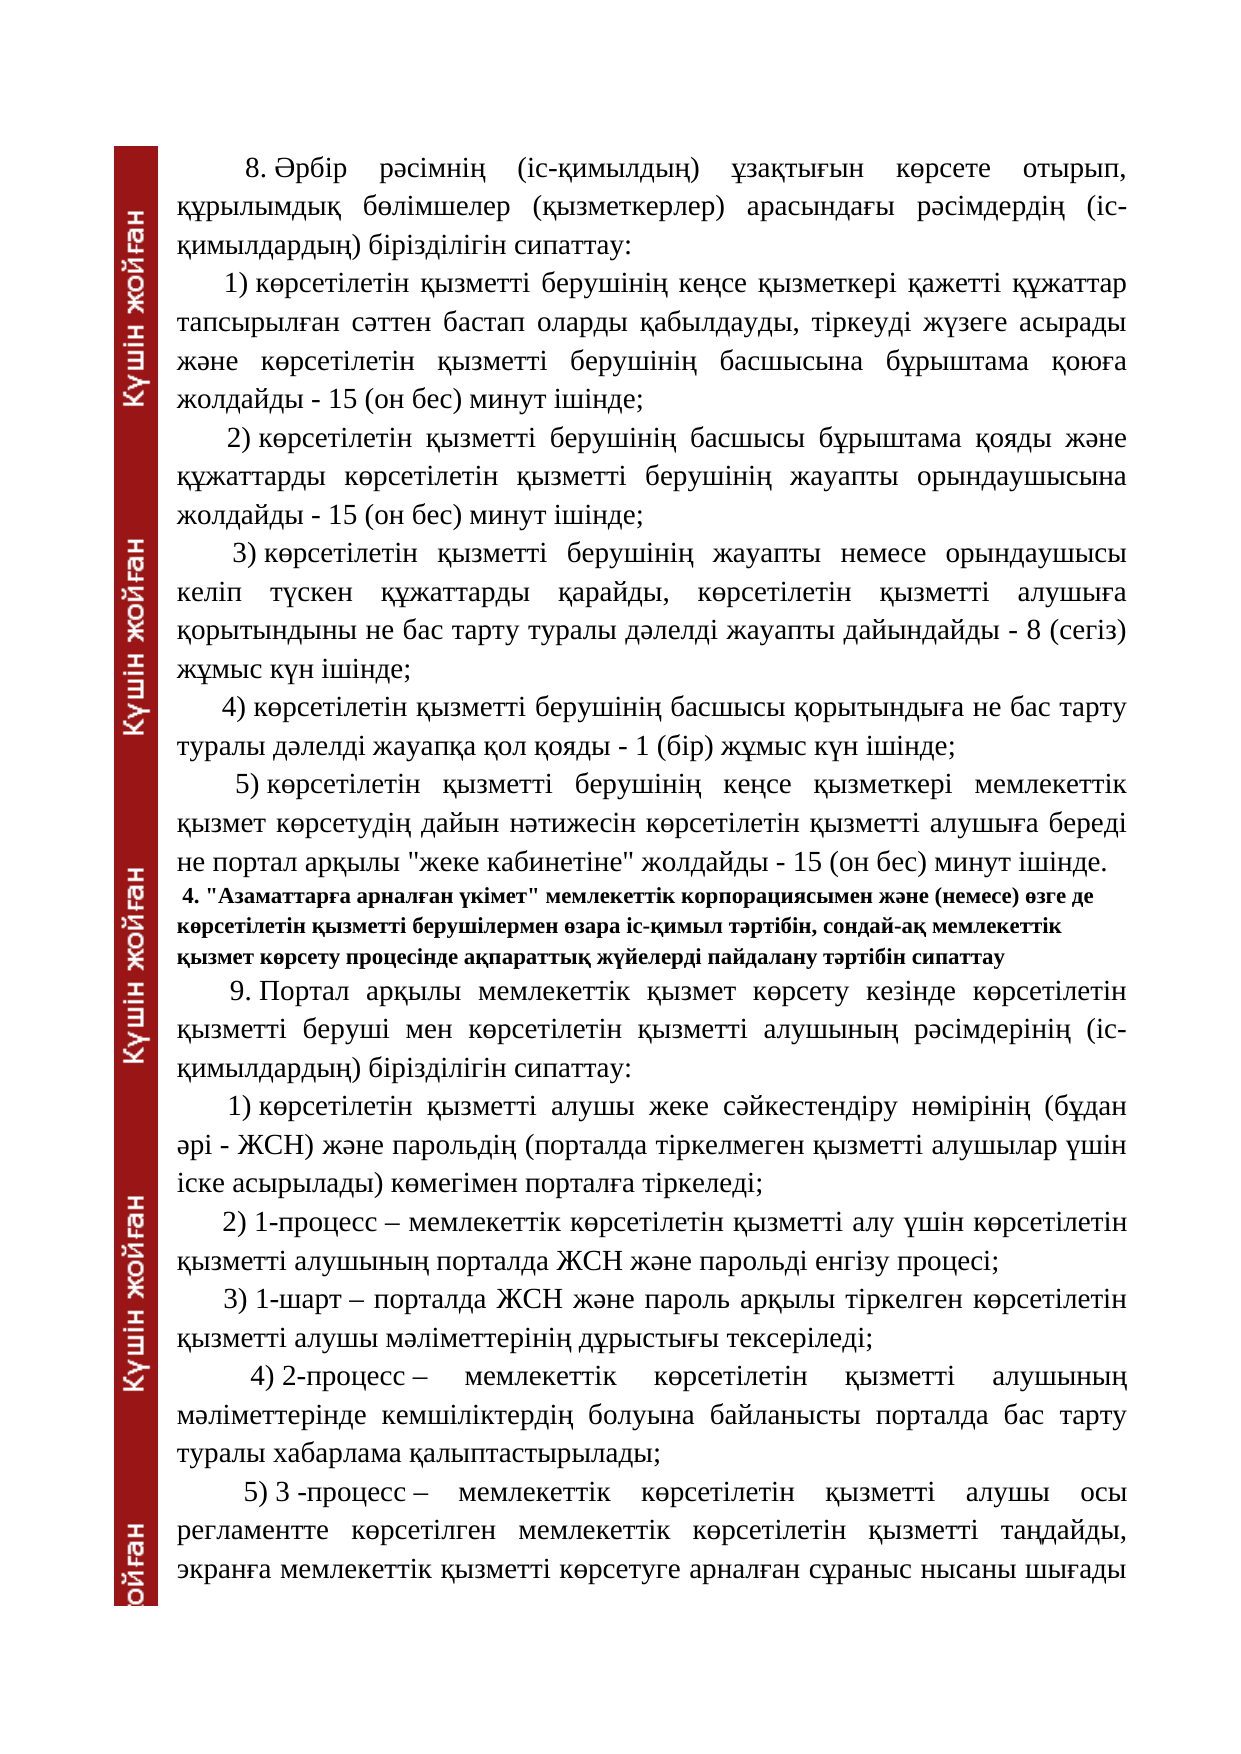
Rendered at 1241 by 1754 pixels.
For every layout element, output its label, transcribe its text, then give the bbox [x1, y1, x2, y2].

text 8. Әрбір рәсімнің (іс-қимылдың) ұзақтығын көрсете отырып, құрылымдық бөлімшелер (қызметкерлер) арасындағы рәсімдердің (іс-қимылдардың) бірізділігін сипаттау: [112, 150, 1128, 261]
text 1) көрсетілетін қызметті берушінің кеңсе қызметкері қажетті құжаттар тапсырылған сәттен бастап оларды қабылдауды, тіркеуді жүзеге асырады және көрсетілетін қызметті берушінің басшысына бұрыштама қоюға жолдайды - 15 (он бес) минут ішінде; [112, 266, 1128, 415]
picture [114, 1353, 158, 1358]
text 4) көрсетілетін қызметті берушінің басшысы қорытындыға не бас тарту туралы дәлелді жауапқа қол қояды - 1 (бір) жұмыс күн ішінде; [112, 689, 1128, 762]
text 4) 2-процесс – мемлекеттік көрсетілетін қызметті алушының мәліметтерінде кемшіліктердің болуына байланысты порталда бас тарту туралы хабарлама қалыптастырылады; [112, 1358, 1128, 1469]
text 2) көрсетілетін қызметті берушінің басшысы бұрыштама қояды және құжаттарды көрсетілетін қызметті берушінің жауапты орындаушысына жолдайды - 15 (он бес) минут ішінде; [112, 420, 1128, 530]
picture [114, 1276, 158, 1281]
picture [114, 530, 158, 535]
picture [114, 969, 158, 973]
text 3) 1-шарт – порталда ЖСН және пароль арқылы тіркелген көрсетілетін қызметті алушы мәліметтерінің дұрыстығы тексеріледі; [112, 1281, 1128, 1353]
text 1) көрсетілетін қызметті алушы жеке сәйкестендіру нөмірінің (бұдан әрі - ЖСН) және парольдің (порталда тіркелмеген қызметті алушылар үшін іске асырылады) көмегімен порталға тіркеледі; [112, 1088, 1128, 1199]
text 9. Портал арқылы мемлекеттік қызмет көрсету кезінде көрсетілетін қызметті беруші мен көрсетілетін қызметті алушының рәсімдерінің (іс-қимылдардың) бірізділігін сипаттау: [112, 973, 1128, 1083]
picture [114, 1199, 158, 1204]
picture [114, 877, 158, 882]
text 3) көрсетілетін қызметті берушінің жауапты немесе орындаушысы келіп түскен құжаттарды қарайды, көрсетілетін қызметті алушыға қорытындыны не бас тарту туралы дәлелді жауапты дайындайды - 8 (сегіз) жұмыс күн ішінде; [112, 535, 1128, 684]
text 4. "Азаматтарға арналған үкімет" мемлекеттік корпорациясымен және (немесе) өзге де көрсетілетін қызметті берушілермен өзара іс-қимыл тәртібін, сондай-ақ мемлекеттік қызмет көрсету процесінде ақпараттық жүйелерді пайдалану тәртібін сипаттау [112, 882, 1128, 969]
picture [114, 1469, 158, 1474]
picture [114, 415, 158, 420]
picture [114, 684, 158, 689]
picture [114, 261, 158, 266]
picture [114, 146, 158, 150]
picture [114, 762, 158, 767]
picture [114, 1584, 158, 1606]
text 2) 1-процесс – мемлекеттік көрсетілетін қызметті алу үшін көрсетілетін қызметті алушының порталда ЖСН және парольді енгізу процесі; [112, 1204, 1128, 1276]
text 5) көрсетілетін қызметті берушінің кеңсе қызметкері мемлекеттік қызмет көрсетудің дайын нәтижесін көрсетілетін қызметті алушыға береді не портал арқылы "жеке кабинетіне" жолдайды - 15 (он бес) минут ішінде. [112, 767, 1128, 877]
picture [114, 1083, 158, 1088]
